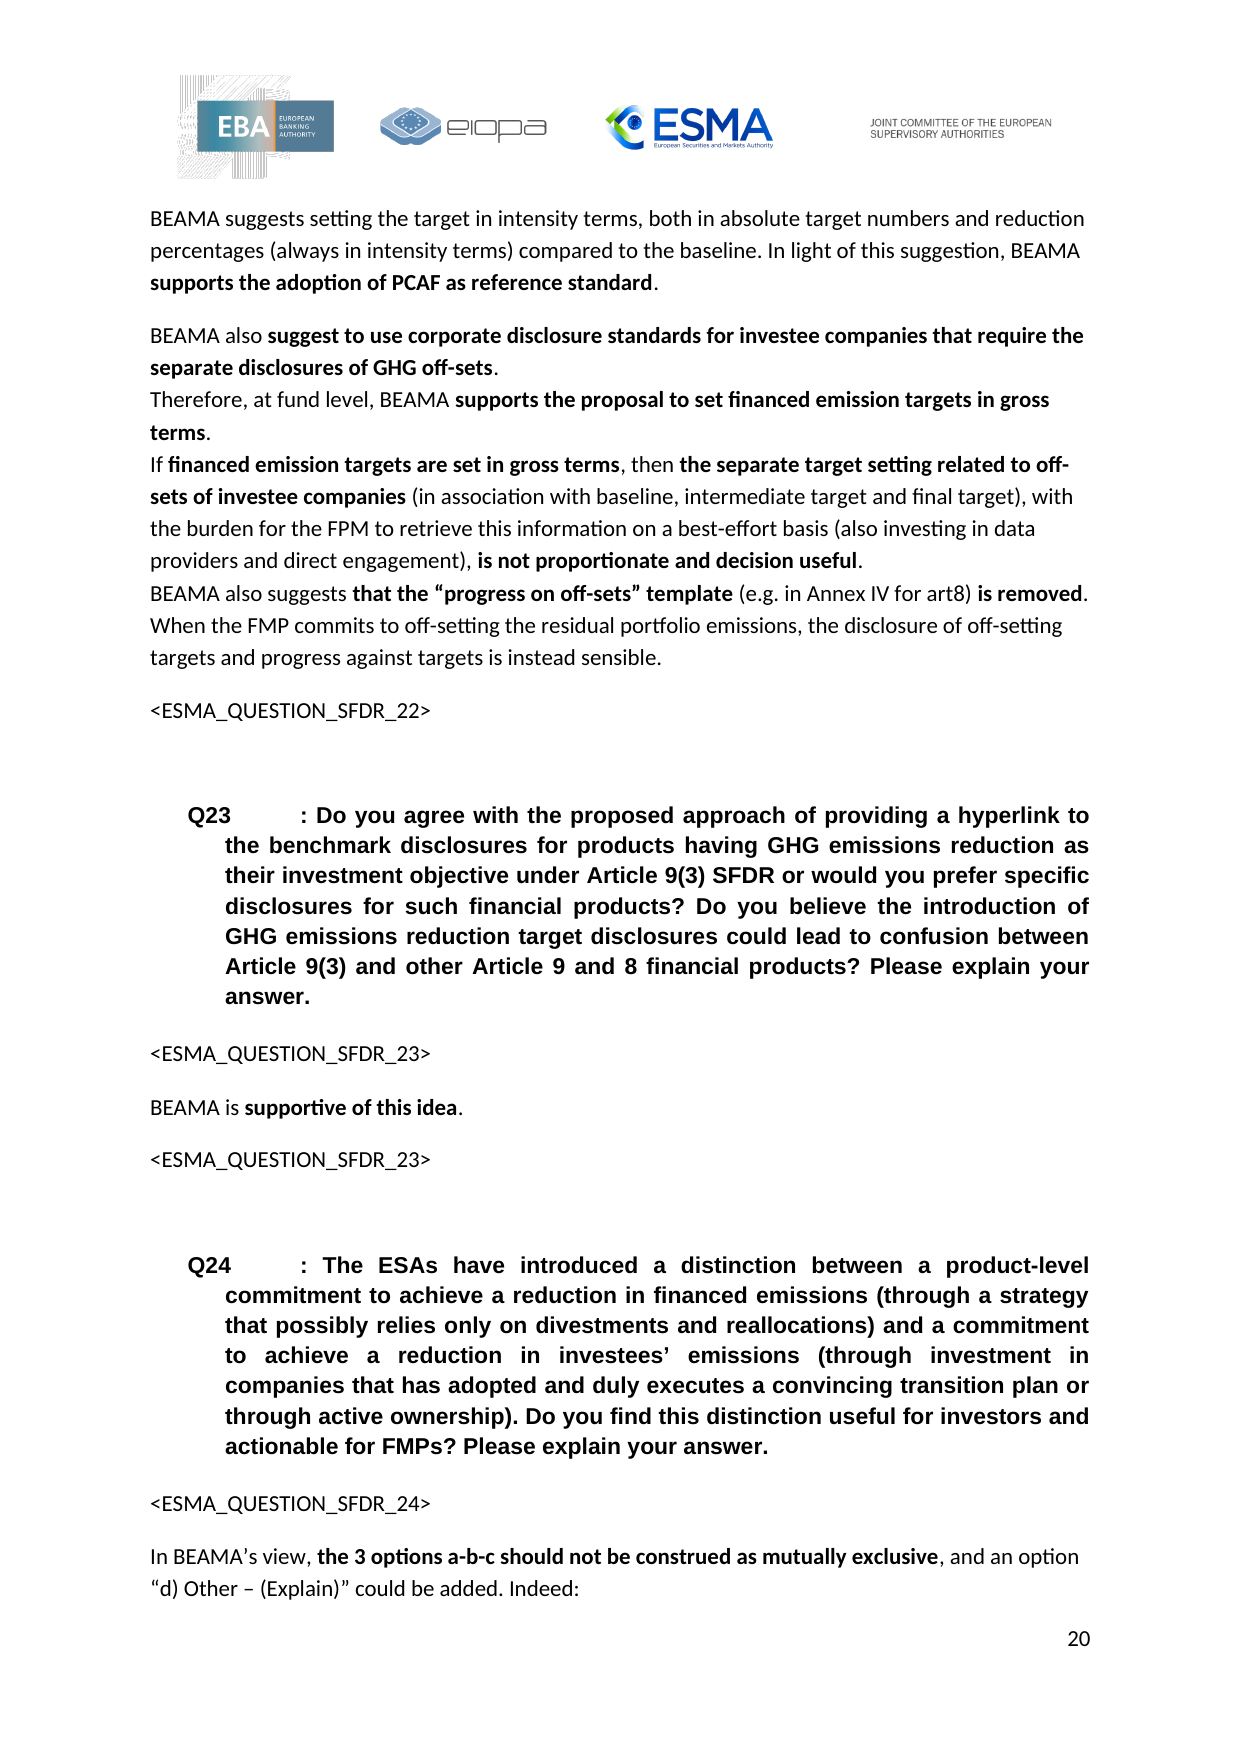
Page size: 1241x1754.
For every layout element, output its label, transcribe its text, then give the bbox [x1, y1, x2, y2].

text BEAMA also suggest to use corporate disclosure standards for investee companies that require the separate disclosures of GHG off-sets. Therefore, at fund level, BEAMA supports the proposal to set financed emission targets in gross terms. If financed emission targets are set in gross terms, then the separate target setting related to off-sets of investee companies (in association with baseline, intermediate target and final target), with the burden for the FPM to retrieve this information on a best-effort basis (also investing in data providers and direct engagement), is not proportionate and decision useful. BEAMA also suggests that the “progress on off-sets” template (e.g. in Annex IV for art8) is removed. When the FMP commits to off-setting the residual portfolio emissions, the disclosure of off-setting targets and progress against targets is instead sensible. [150, 321, 1090, 671]
list : Do you agree with the proposed approach of providing a hyperlink to the benchmark disclosures for products having GHG emissions reduction as their investment objective under Article 9(3) SFDR or would you prefer specific disclosures for such financial products? Do you believe the introduction of GHG emissions reduction target disclosures could lead to confusion between Article 9(3) and other Article 9 and 8 financial products? Please explain your answer. [187, 802, 1090, 1010]
text <ESMA_QUESTION_SFDR_23> [150, 1146, 1090, 1174]
list : The ESAs have introduced a distinction between a product-level commitment to achieve a reduction in financed emissions (through a strategy that possibly relies only on divestments and reallocations) and a commitment to achieve a reduction in investees’ emissions (through investment in companies that has adopted and duly executes a convincing transition plan or through active ownership). Do you find this distinction useful for investors and actionable for FMPs? Please explain your answer. [187, 1252, 1090, 1459]
text <ESMA_QUESTION_SFDR_24> [150, 1489, 1090, 1517]
text BEAMA suggests setting the target in intensity terms, both in absolute target numbers and reduction percentages (always in intensity terms) compared to the baseline. In light of this suggestion, BEAMA supports the adoption of PCAF as reference standard. [150, 204, 1090, 296]
text <ESMA_QUESTION_SFDR_23> [150, 1039, 1090, 1068]
picture [177, 73, 806, 182]
text In BEAMA’s view, the 3 options a-b-c should not be construed as mutually exclusive, and an option “d) Other – (Explain)” could be added. Indeed: [150, 1542, 1090, 1602]
text BEAMA is supportive of this idea. [150, 1093, 1090, 1121]
picture [851, 77, 1063, 168]
text <ESMA_QUESTION_SFDR_22> [150, 696, 1090, 724]
